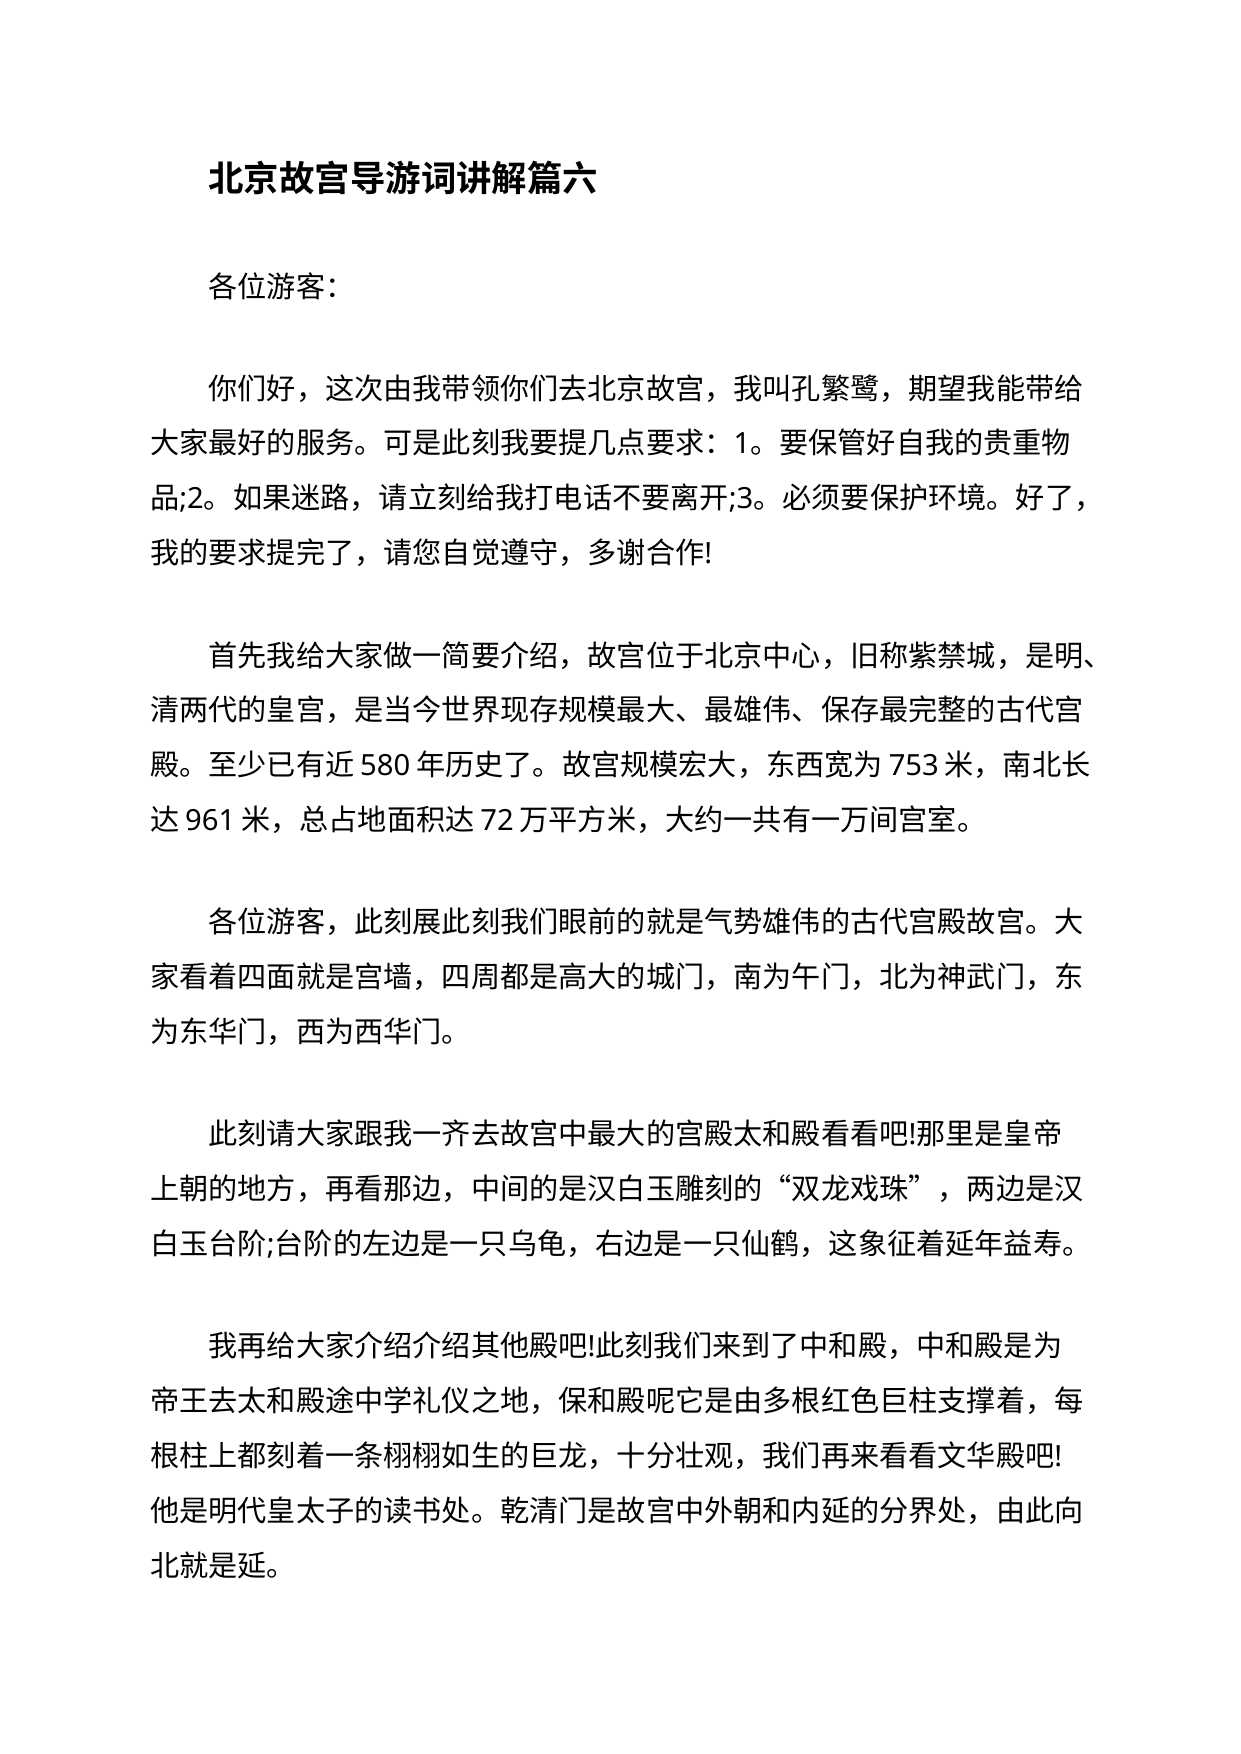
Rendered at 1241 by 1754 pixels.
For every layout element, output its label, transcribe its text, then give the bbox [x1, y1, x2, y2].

text 各位游客，此刻展此刻我们眼前的就是气势雄伟的古代宫殿故宫。大家看着四面就是宫墙，四周都是高大的城门，南为午门，北为神武门，东为东华门，西为西华门。 [150, 899, 1090, 1051]
text 北京故宫导游词讲解篇六 [150, 150, 1090, 201]
text 你们好，这次由我带领你们去北京故宫，我叫孔繁鹭，期望我能带给大家最好的服务。可是此刻我要提几点要求：1。要保管好自我的贵重物品;2。如果迷路，请立刻给我打电话不要离开;3。必须要保护环境。好了，我的要求提完了，请您自觉遵守，多谢合作! [150, 365, 1090, 572]
text 首先我给大家做一简要介绍，故宫位于北京中心，旧称紫禁城，是明、清两代的皇宫，是当今世界现存规模最大、最雄伟、保存最完整的古代宫殿。至少已有近580年历史了。故宫规模宏大，东西宽为753米，南北长达961米，总占地面积达72万平方米，大约一共有一万间宫室。 [150, 632, 1090, 839]
text 我再给大家介绍介绍其他殿吧!此刻我们来到了中和殿，中和殿是为帝王去太和殿途中学礼仪之地，保和殿呢它是由多根红色巨柱支撑着，每根柱上都刻着一条栩栩如生的巨龙，十分壮观，我们再来看看文华殿吧!他是明代皇太子的读书处。乾清门是故宫中外朝和内延的分界处，由此向北就是延。 [150, 1322, 1090, 1584]
text 各位游客： [150, 263, 1090, 306]
text 此刻请大家跟我一齐去故宫中最大的宫殿太和殿看看吧!那里是皇帝上朝的地方，再看那边，中间的是汉白玉雕刻的“双龙戏珠”，两边是汉白玉台阶;台阶的左边是一只乌龟，右边是一只仙鹤，这象征着延年益寿。 [150, 1110, 1090, 1263]
